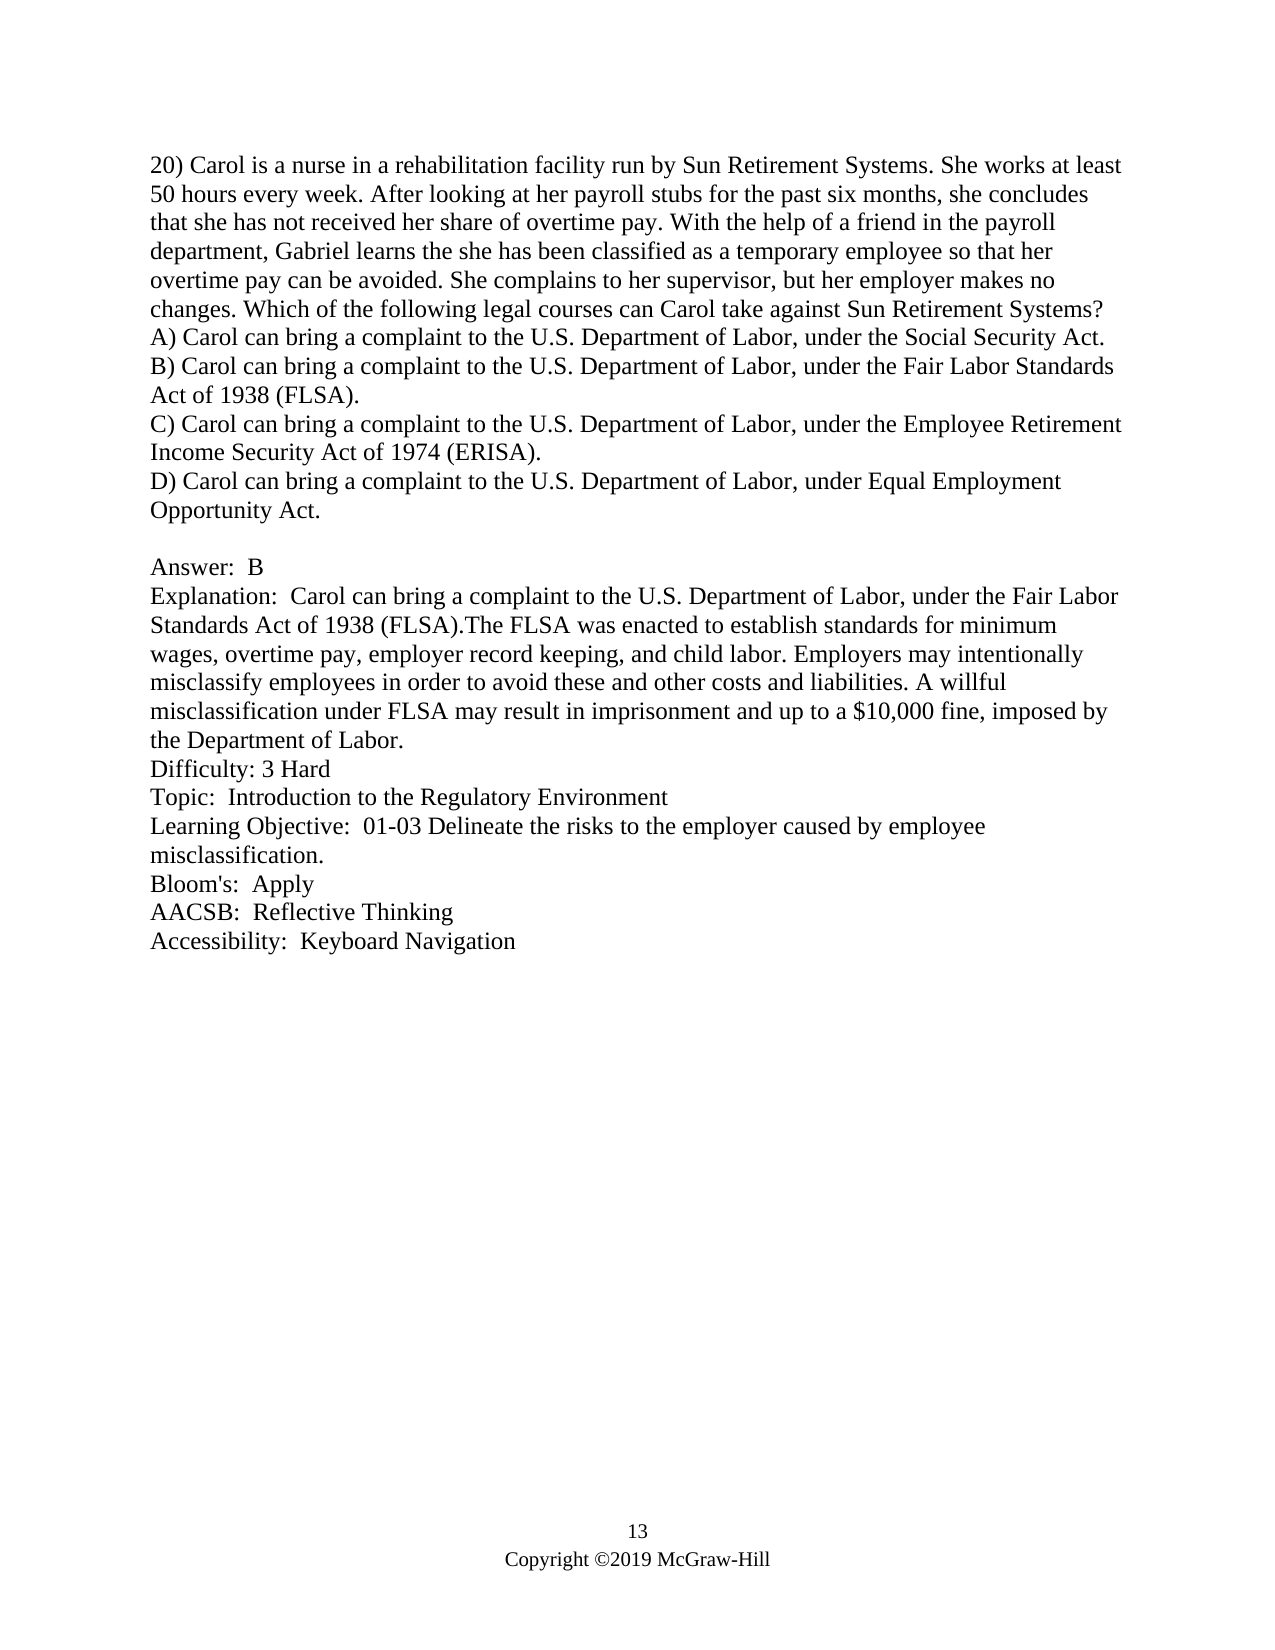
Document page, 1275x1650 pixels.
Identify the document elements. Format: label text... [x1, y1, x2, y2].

text C) Carol can bring a complaint to the U.S. Department of Labor, under the Employee Retirement Income Security Act of 1974 (ERISA). [150, 409, 1125, 466]
text Bloom's: Apply [150, 869, 1125, 897]
text D) Carol can bring a complaint to the U.S. Department of Labor, under Equal Employment Opportunity Act. [150, 466, 1125, 524]
text Accessibility: Keyboard Navigation [150, 926, 1125, 955]
text Explanation: Carol can bring a complaint to the U.S. Department of Labor, under the Fair Labor Standards Act of 1938 (FLSA).The FLSA was enacted to establish standards for minimum wages, overtime pay, employer record keeping, and child labor. Employers may intentionally misclassify employees in order to avoid these and other costs and liabilities. A willful misclassification under FLSA may result in imprisonment and up to a $10,000 fine, imposed by the Department of Labor. [150, 581, 1125, 754]
text Answer: B [150, 552, 1125, 581]
text 20) Carol is a nurse in a rehabilitation facility run by Sun Retirement Systems. She works at least 50 hours every week. After looking at her payroll stubs for the past six months, she concludes that she has not received her share of overtime pay. With the help of a friend in the payroll department, Gabriel learns the she has been classified as a temporary employee so that her overtime pay can be avoided. She complains to her supervisor, but her employer makes no changes. Which of the following legal courses can Carol take against Sun Retirement Systems? [150, 150, 1125, 322]
text B) Carol can bring a complaint to the U.S. Department of Labor, under the Fair Labor Standards Act of 1938 (FLSA). [150, 351, 1125, 409]
text Learning Objective: 01-03 Delineate the risks to the employer caused by employee misclassification. [150, 811, 1125, 869]
text AACSB: Reflective Thinking [150, 897, 1125, 926]
text A) Carol can bring a complaint to the U.S. Department of Labor, under the Social Security Act. [150, 322, 1125, 351]
text Difficulty: 3 Hard [150, 754, 1125, 782]
text Topic: Introduction to the Regulatory Environment [150, 782, 1125, 811]
